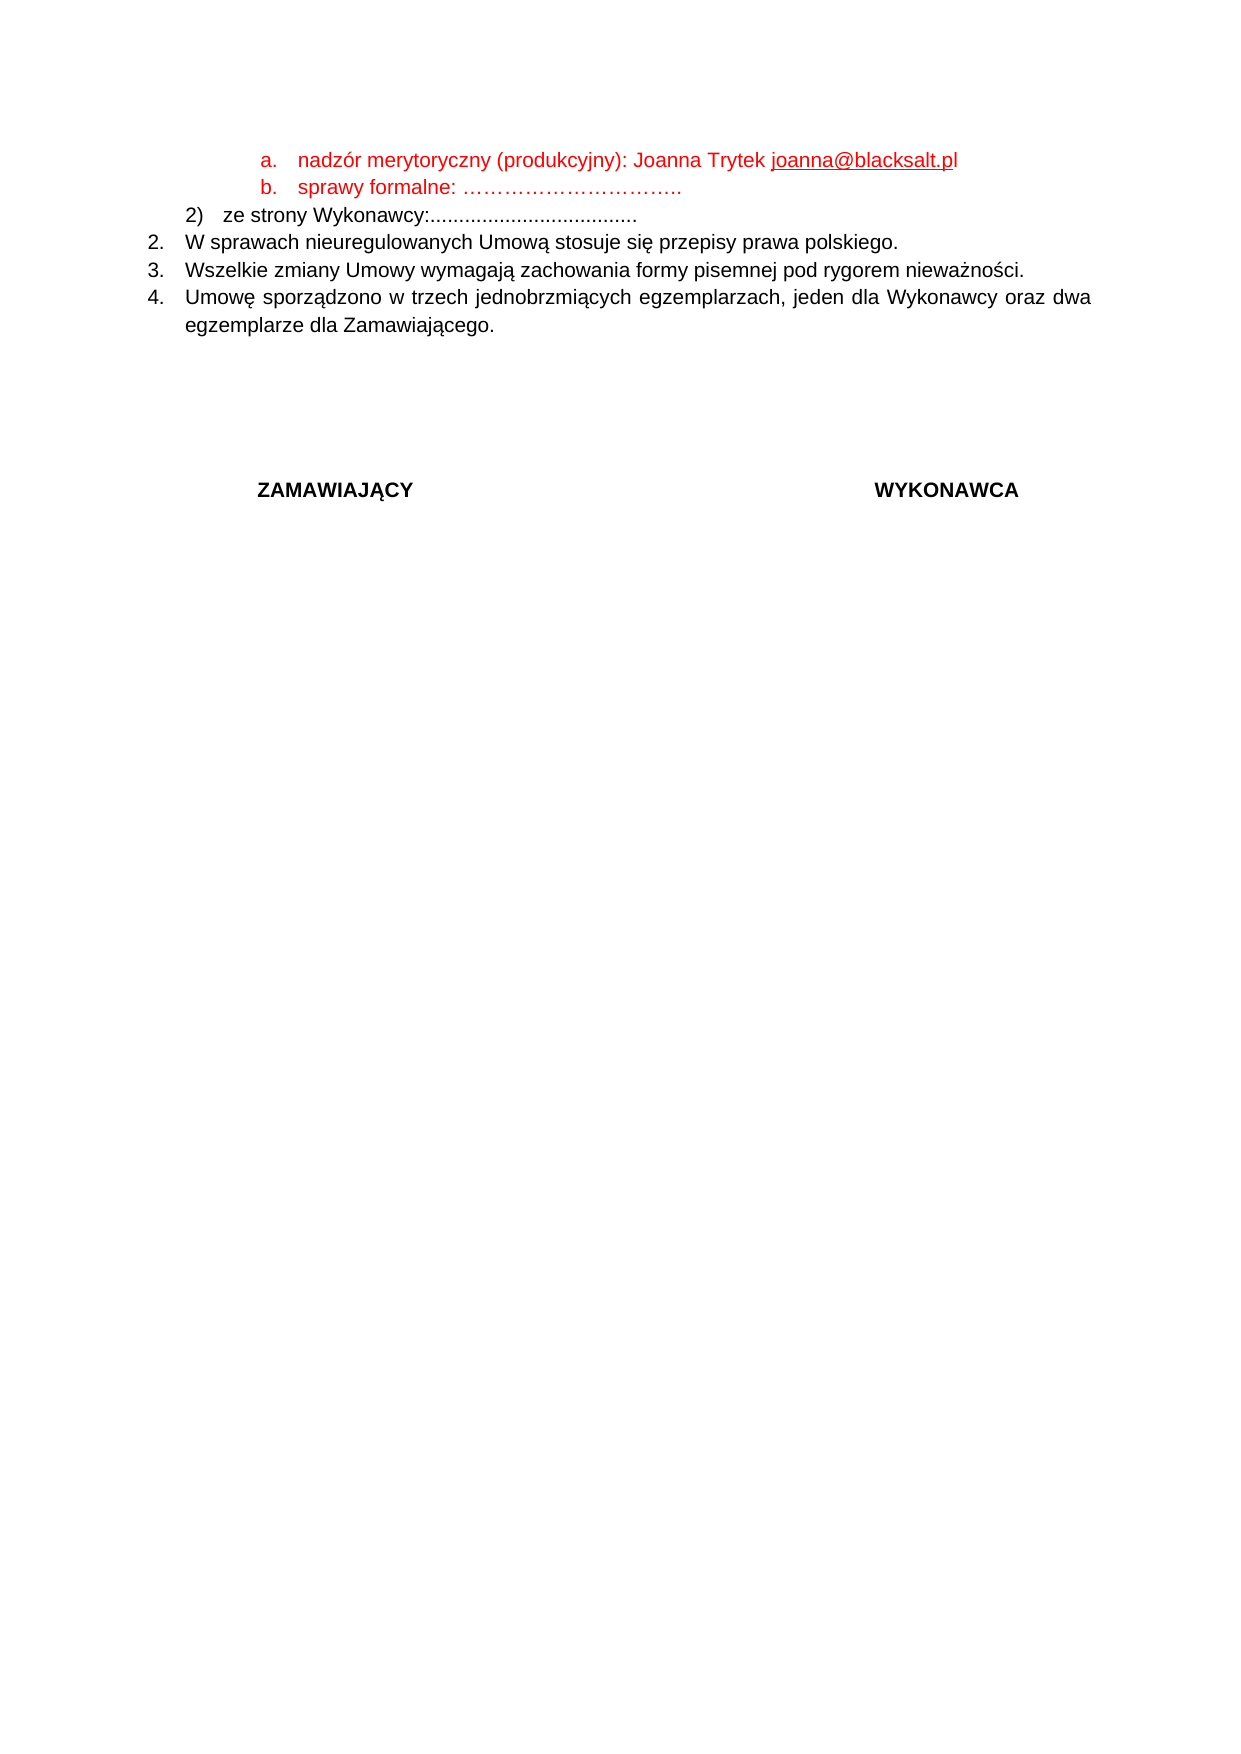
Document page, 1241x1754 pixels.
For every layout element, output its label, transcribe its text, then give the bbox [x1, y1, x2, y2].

list nadzór merytoryczny (produkcyjny): Joanna Trytek joanna@blacksalt.pl [260, 148, 1093, 172]
list W sprawach nieuregulowanych Umową stosuje się przepisy prawa polskiego. [147, 230, 1093, 254]
list Umowę sporządzono w trzech jednobrzmiących egzemplarzach, jeden dla Wykonawcy oraz dwa egzemplarze dla Zamawiającego. [147, 285, 1093, 337]
text ZAMAWIAJĄCY WYKONAWCA [185, 478, 1093, 502]
list sprawy formalne: ………………………….. [260, 175, 1093, 199]
list Wszelkie zmiany Umowy wymagają zachowania formy pisemnej pod rygorem nieważności. [147, 258, 1093, 282]
list ze strony Wykonawcy:.................................... [185, 203, 1093, 227]
